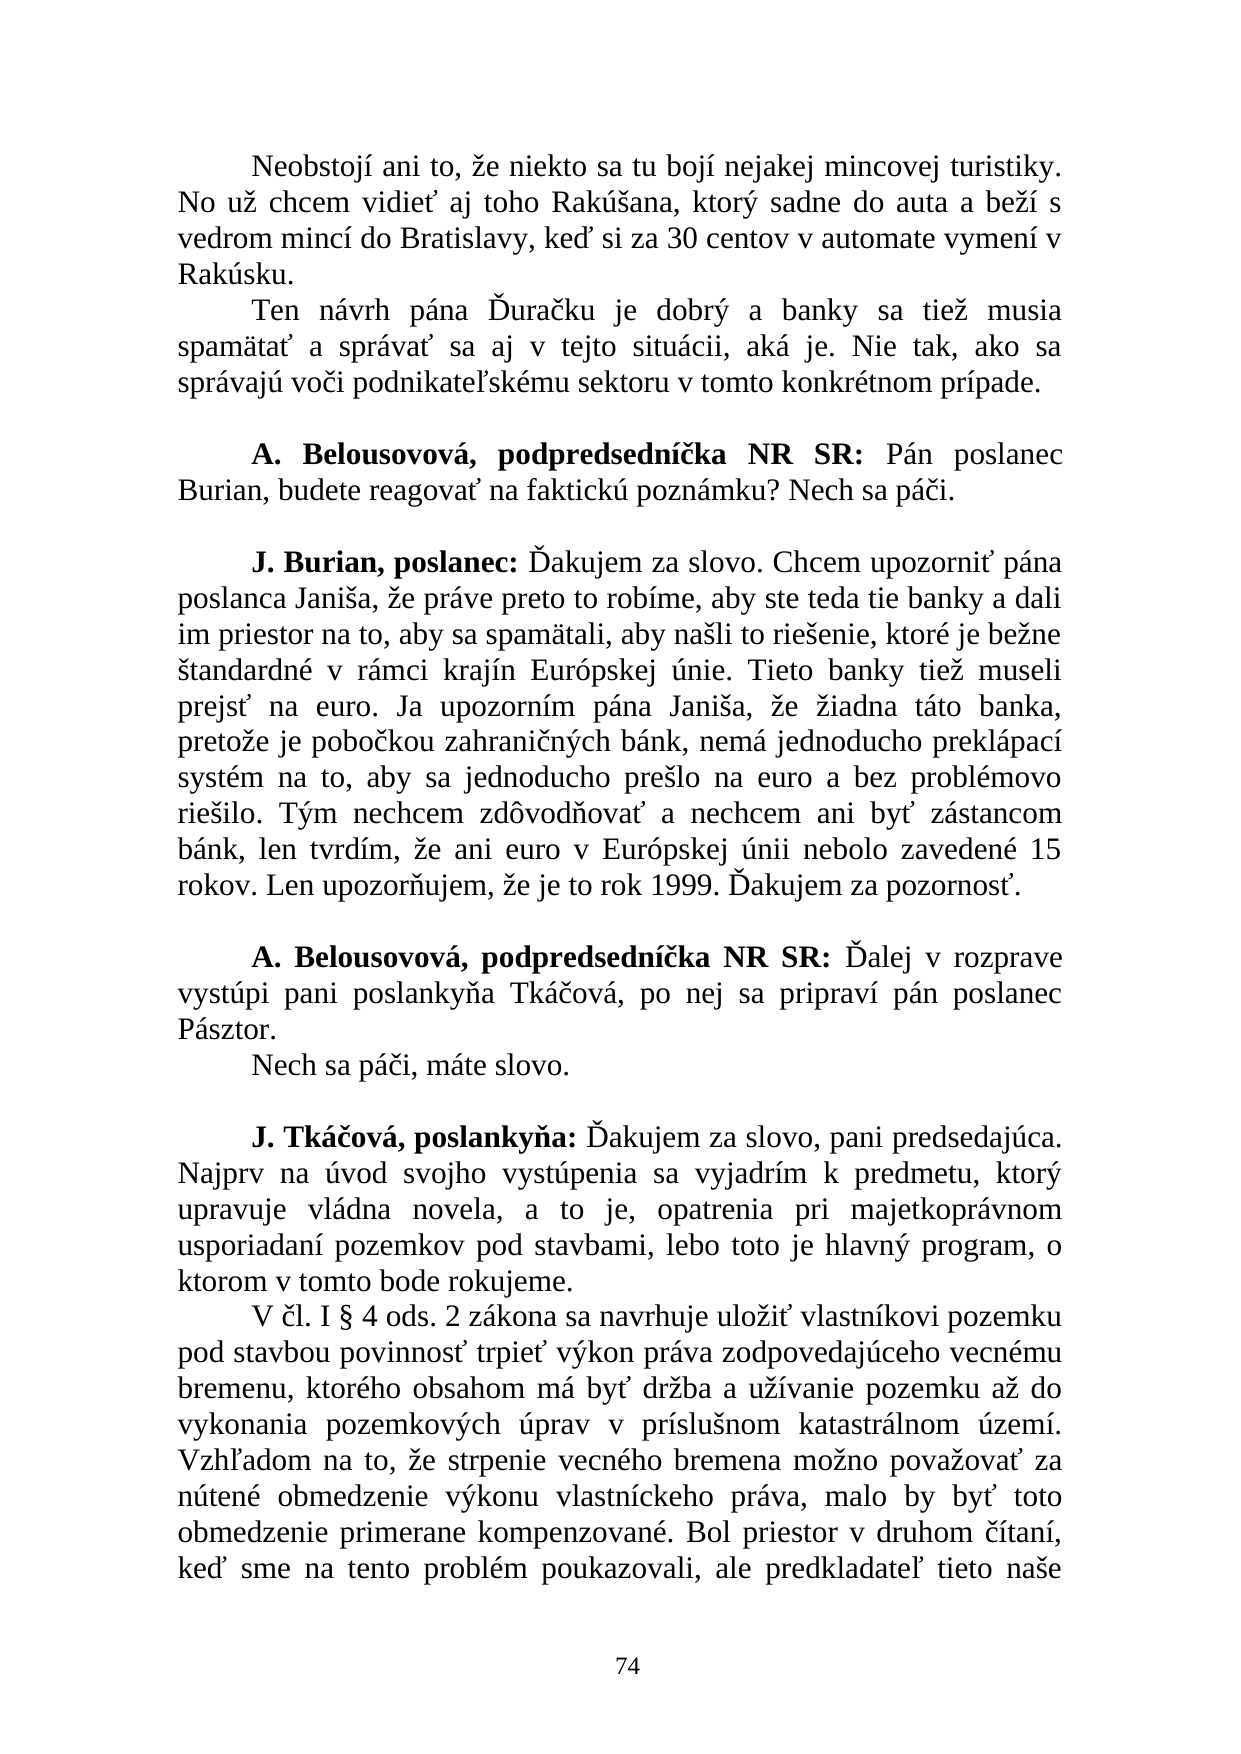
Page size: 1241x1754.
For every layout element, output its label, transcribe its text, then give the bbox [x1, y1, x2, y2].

text J. Burian, poslanec: Ďakujem za slovo. Chcem upozorniť pána poslanca Janiša, že práve preto to robíme, aby ste teda tie banky a dali im priestor na to, aby sa spamätali, aby našli to riešenie, ktoré je bežne štandardné v rámci krajín Európskej únie. Tieto banky tiež museli prejsť na euro. Ja upozorním pána Janiša, že žiadna táto banka, pretože je pobočkou zahraničných bánk, nemá jednoducho preklápací systém na to, aby sa jednoducho prešlo na euro a bez problémovo riešilo. Tým nechcem zdôvodňovať a nechcem ani byť zástancom bánk, len tvrdím, že ani euro v Európskej únii nebolo zavedené 15 rokov. Len upozorňujem, že je to rok 1999. Ďakujem za pozornosť. [177, 543, 1063, 902]
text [177, 1298, 1063, 1585]
text A. Belousovová, podpredsedníčka NR SR: Ďalej v rozprave vystúpi pani poslankyňa Tkáčová, po nej sa pripraví pán poslanec Pásztor. [177, 938, 1063, 1046]
text A. Belousovová, podpredsedníčka NR SR: Pán poslanec Burian, budete reagovať na faktickú poznámku? Nech sa páči. [177, 435, 1063, 507]
text Neobstojí ani to, že niekto sa tu bojí nejakej mincovej turistiky. No už chcem vidieť aj toho Rakúšana, ktorý sadne do auta a beží s vedrom mincí do Bratislavy, keď si za 30 centov v automate vymení v Rakúsku. [177, 148, 1063, 291]
text J. Tkáčová, poslankyňa: Ďakujem za slovo, pani predsedajúca. Najprv na úvod svojho vystúpenia sa vyjadrím k predmetu, ktorý upravuje vládna novela, a to je, opatrenia pri majetkoprávnom usporiadaní pozemkov pod stavbami, lebo toto je hlavný program, o ktorom v tomto bode rokujeme. [177, 1118, 1063, 1298]
text Nech sa páči, máte slovo. [177, 1046, 1063, 1082]
text Ten návrh pána Ďuračku je dobrý a banky sa tiež musia spamätať a správať sa aj v tejto situácii, aká je. Nie tak, ako sa správajú voči podnikateľskému sektoru v tomto konkrétnom prípade. [177, 291, 1063, 399]
